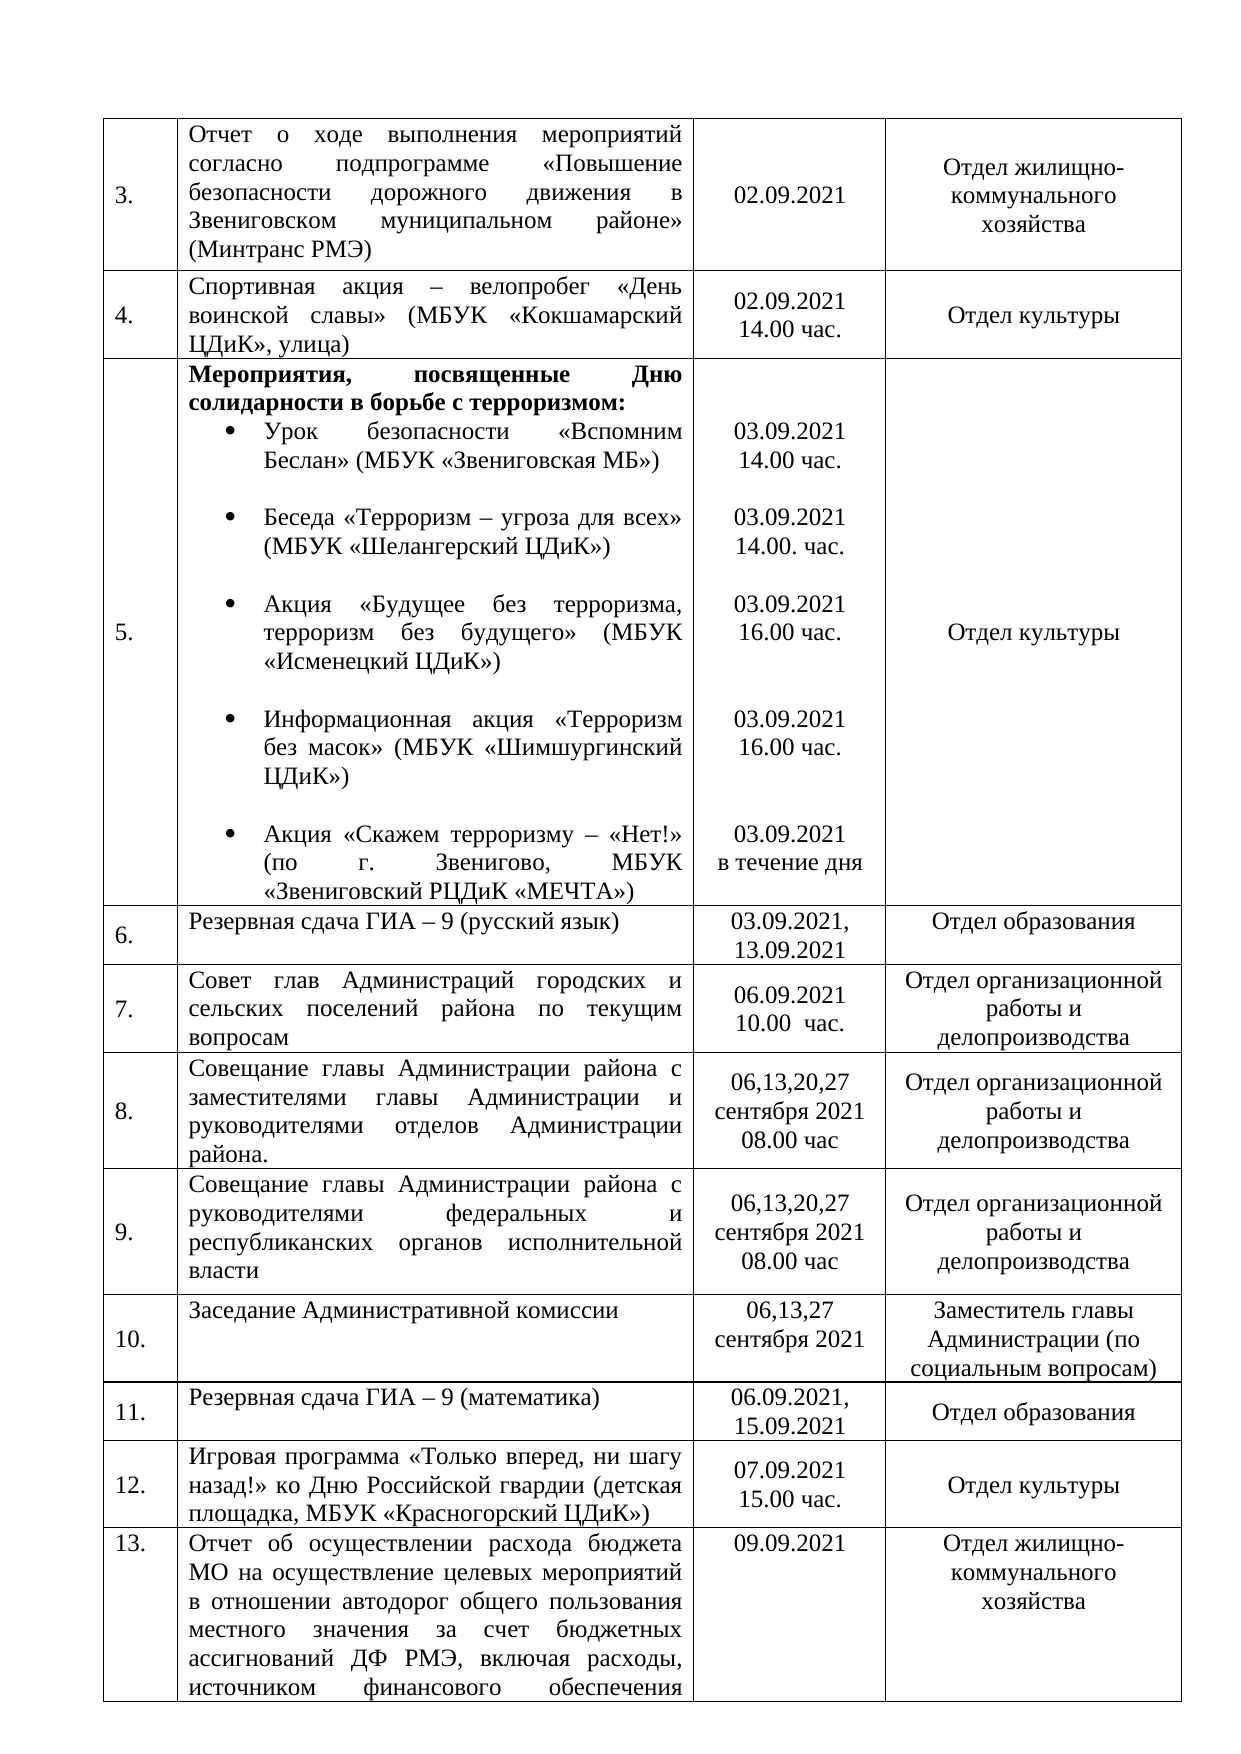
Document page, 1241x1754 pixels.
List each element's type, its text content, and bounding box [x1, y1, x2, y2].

table_cell 06,13,27 сентября 2021 [694, 1295, 885, 1381]
table_cell 06,13,20,27 сентября 2021 08.00 час [694, 1169, 885, 1294]
table_cell 07.09.2021 15.00 час. [694, 1441, 885, 1527]
table_cell 02.09.2021 14.00 час. [694, 271, 885, 358]
table_cell [104, 271, 177, 358]
table_cell [104, 119, 177, 270]
table_cell 03.09.2021 14.00 час. 03.09.2021 14.00. час. 03.09.2021 16.00 час. 03.09.2021 16.00 час. 03.09.2021 в течение дня [694, 359, 885, 905]
table_cell 03.09.2021, 13.09.2021 [694, 906, 885, 964]
table_cell Отдел культуры [886, 359, 1181, 905]
table_cell Резервная сдача ГИА – 9 (математика) [178, 1383, 693, 1440]
table_cell 06.09.2021 10.00 час. [694, 965, 885, 1052]
table_cell 02.09.2021 [694, 119, 885, 270]
table_cell Отдел образования [886, 906, 1181, 964]
table_cell Отдел культуры [886, 1441, 1181, 1527]
table_cell Отдел жилищно-коммунального хозяйства [886, 119, 1181, 270]
table_cell Отдел организационной работы и делопроизводства [886, 1053, 1181, 1168]
table_cell Совещание главы Администрации района с заместителями главы Администрации и руководителями отделов Администрации района. [178, 1053, 693, 1168]
table_cell 06,13,20,27 сентября 2021 08.00 час [694, 1053, 885, 1168]
table_cell [104, 1383, 177, 1440]
table_cell Совещание главы Администрации района с руководителями федеральных и республиканских органов исполнительной власти [178, 1169, 693, 1294]
table_cell [104, 1053, 177, 1168]
table_cell Отдел организационной работы и делопроизводства [886, 965, 1181, 1052]
table_cell [104, 1528, 177, 1701]
table_cell Игровая программа «Только вперед, ни шагу назад!» ко Дню Российской гвардии (детская площадка, МБУК «Красногорский ЦДиК») [178, 1441, 693, 1527]
table_cell [104, 965, 177, 1052]
table_cell [104, 1441, 177, 1527]
table_cell Отдел культуры [886, 271, 1181, 358]
table_cell Заседание Административной комиссии [178, 1295, 693, 1381]
table_cell Мероприятия, посвященные Дню солидарности в борьбе с терроризмом: Урок безопасности «Вспомним Беслан» (МБУК «Звениговская МБ») Беседа «Терроризм – угроза для всех» (МБУК «Шелангерский ЦДиК») Акция «Будущее без терроризма, терроризм без будущего» (МБУК «Исменецкий ЦДиК») Информационная акция «Терроризм без масок» (МБУК «Шимшургинский ЦДиК») Акция «Скажем терроризму – «Нет!» (по г. Звенигово, МБУК «Звениговский РЦДиК «МЕЧТА») [178, 359, 693, 905]
table_cell [104, 906, 177, 964]
table_cell Отчет о ходе выполнения мероприятий согласно подпрограмме «Повышение безопасности дорожного движения в Звениговском муниципальном районе» (Минтранс РМЭ) [178, 119, 693, 270]
table_cell [104, 1169, 177, 1294]
table_cell 06.09.2021, 15.09.2021 [694, 1383, 885, 1440]
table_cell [178, 1528, 693, 1701]
table_cell Отдел организационной работы и делопроизводства [886, 1169, 1181, 1294]
table_cell 09.09.2021 [694, 1528, 885, 1701]
table_cell Совет глав Администраций городских и сельских поселений района по текущим вопросам [178, 965, 693, 1052]
table_cell Резервная сдача ГИА – 9 (русский язык) [178, 906, 693, 964]
table_cell Заместитель главы Администрации (по социальным вопросам) [886, 1295, 1181, 1381]
table_cell [104, 359, 177, 905]
table_cell Спортивная акция – велопробег «День воинской славы» (МБУК «Кокшамарский ЦДиК», улица) [178, 271, 693, 358]
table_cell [886, 1528, 1181, 1701]
table_cell [104, 1295, 177, 1381]
table_cell Отдел образования [886, 1383, 1181, 1440]
